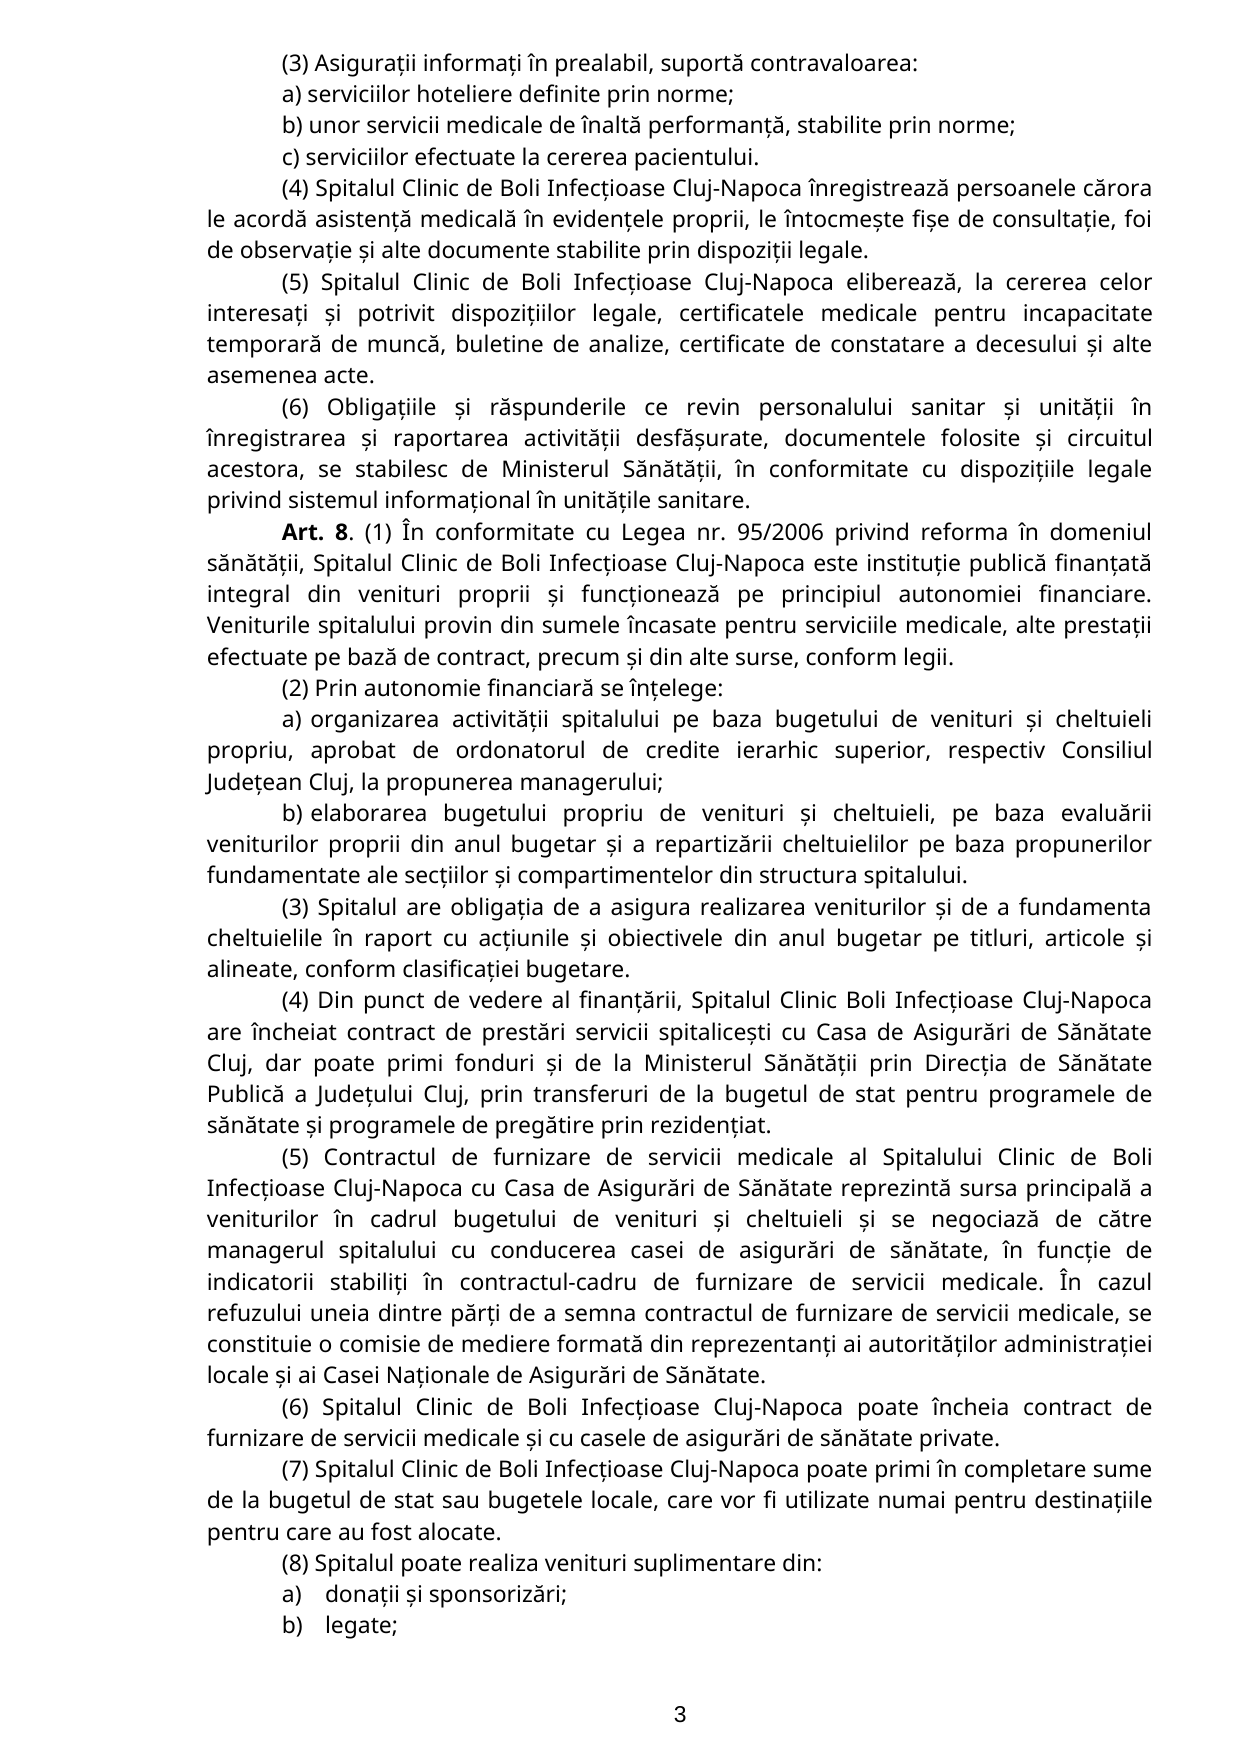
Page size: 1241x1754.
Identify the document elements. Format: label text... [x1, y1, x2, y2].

list donații și sponsorizări; [207, 1578, 1153, 1609]
text b) unor servicii medicale de înaltă performanță, stabilite prin norme; [207, 109, 1153, 141]
list legate; [207, 1609, 1153, 1641]
text (5) Spitalul Clinic de Boli Infecțioase Cluj-Napoca eliberează, la cererea celor interesați și potrivit dispozițiilor legale, certificatele medicale pentru incapacitate temporară de muncă, buletine de analize, certificate de constatare a decesului și alte asemenea acte. [207, 266, 1153, 391]
text (4) Spitalul Clinic de Boli Infecțioase Cluj-Napoca înregistrează persoanele cărora le acordă asistență medicală în evidențele proprii, le întocmește fișe de consultație, foi de observație și alte documente stabilite prin dispoziții legale. [207, 172, 1153, 266]
text (3) Asigurații informați în prealabil, suportă contravaloarea: [207, 47, 1153, 78]
text (4) Din punct de vedere al finanțării, Spitalul Clinic Boli Infecțioase Cluj-Napoca are încheiat contract de prestări servicii spitalicești cu Casa de Asigurări de Sănătate Cluj, dar poate primi fonduri și de la Ministerul Sănătății prin Direcția de Sănătate Publică a Județului Cluj, prin transferuri de la bugetul de stat pentru programele de sănătate și programele de pregătire prin rezidențiat. [207, 984, 1153, 1141]
text (2) Prin autonomie financiară se înțelege: [207, 672, 1153, 703]
text c) serviciilor efectuate la cererea pacientului. [207, 141, 1153, 172]
text (6) Spitalul Clinic de Boli Infecțioase Cluj-Napoca poate încheia contract de furnizare de servicii medicale și cu casele de asigurări de sănătate private. [207, 1391, 1153, 1453]
text (3) Spitalul are obligația de a asigura realizarea veniturilor și de a fundamenta cheltuielile în raport cu acțiunile și obiectivele din anul bugetar pe titluri, articole și alineate, conform clasificației bugetare. [207, 891, 1153, 984]
list organizarea activității spitalului pe baza bugetului de venituri și cheltuieli propriu, aprobat de ordonatorul de credite ierarhic superior, respectiv Consiliul Județean Cluj, la propunerea managerului; [207, 703, 1153, 797]
text a) serviciilor hoteliere definite prin norme; [207, 78, 1153, 109]
text (6) Obligațiile și răspunderile ce revin personalului sanitar și unității în înregistrarea și raportarea activității desfășurate, documentele folosite și circuitul acestora, se stabilesc de Ministerul Sănătății, în conformitate cu dispozițiile legale privind sistemul informațional în unitățile sanitare. [207, 391, 1153, 516]
list elaborarea bugetului propriu de venituri și cheltuieli, pe baza evaluării veniturilor proprii din anul bugetar și a repartizării cheltuielilor pe baza propunerilor fundamentate ale secțiilor și compartimentelor din structura spitalului. [207, 797, 1153, 891]
text (8) Spitalul poate realiza venituri suplimentare din: [207, 1547, 1153, 1578]
text Art. 8. (1) În conformitate cu Legea nr. 95/2006 privind reforma în domeniul sănătății, Spitalul Clinic de Boli Infecțioase Cluj-Napoca este instituție publică finanțată integral din venituri proprii și funcționează pe principiul autonomiei financiare. Veniturile spitalului provin din sumele încasate pentru serviciile medicale, alte prestații efectuate pe bază de contract, precum și din alte surse, conform legii. [207, 516, 1153, 672]
text (5) Contractul de furnizare de servicii medicale al Spitalului Clinic de Boli Infecțioase Cluj-Napoca cu Casa de Asigurări de Sănătate reprezintă sursa principală a veniturilor în cadrul bugetului de venituri și cheltuieli și se negociază de către managerul spitalului cu conducerea casei de asigurări de sănătate, în funcție de indicatorii stabiliți în contractul-cadru de furnizare de servicii medicale. În cazul refuzului uneia dintre părți de a semna contractul de furnizare de servicii medicale, se constituie o comisie de mediere formată din reprezentanți ai autorităților administrației locale și ai Casei Naționale de Asigurări de Sănătate. [207, 1141, 1153, 1391]
text (7) Spitalul Clinic de Boli Infecțioase Cluj-Napoca poate primi în completare sume de la bugetul de stat sau bugetele locale, care vor fi utilizate numai pentru destinațiile pentru care au fost alocate. [207, 1453, 1153, 1547]
